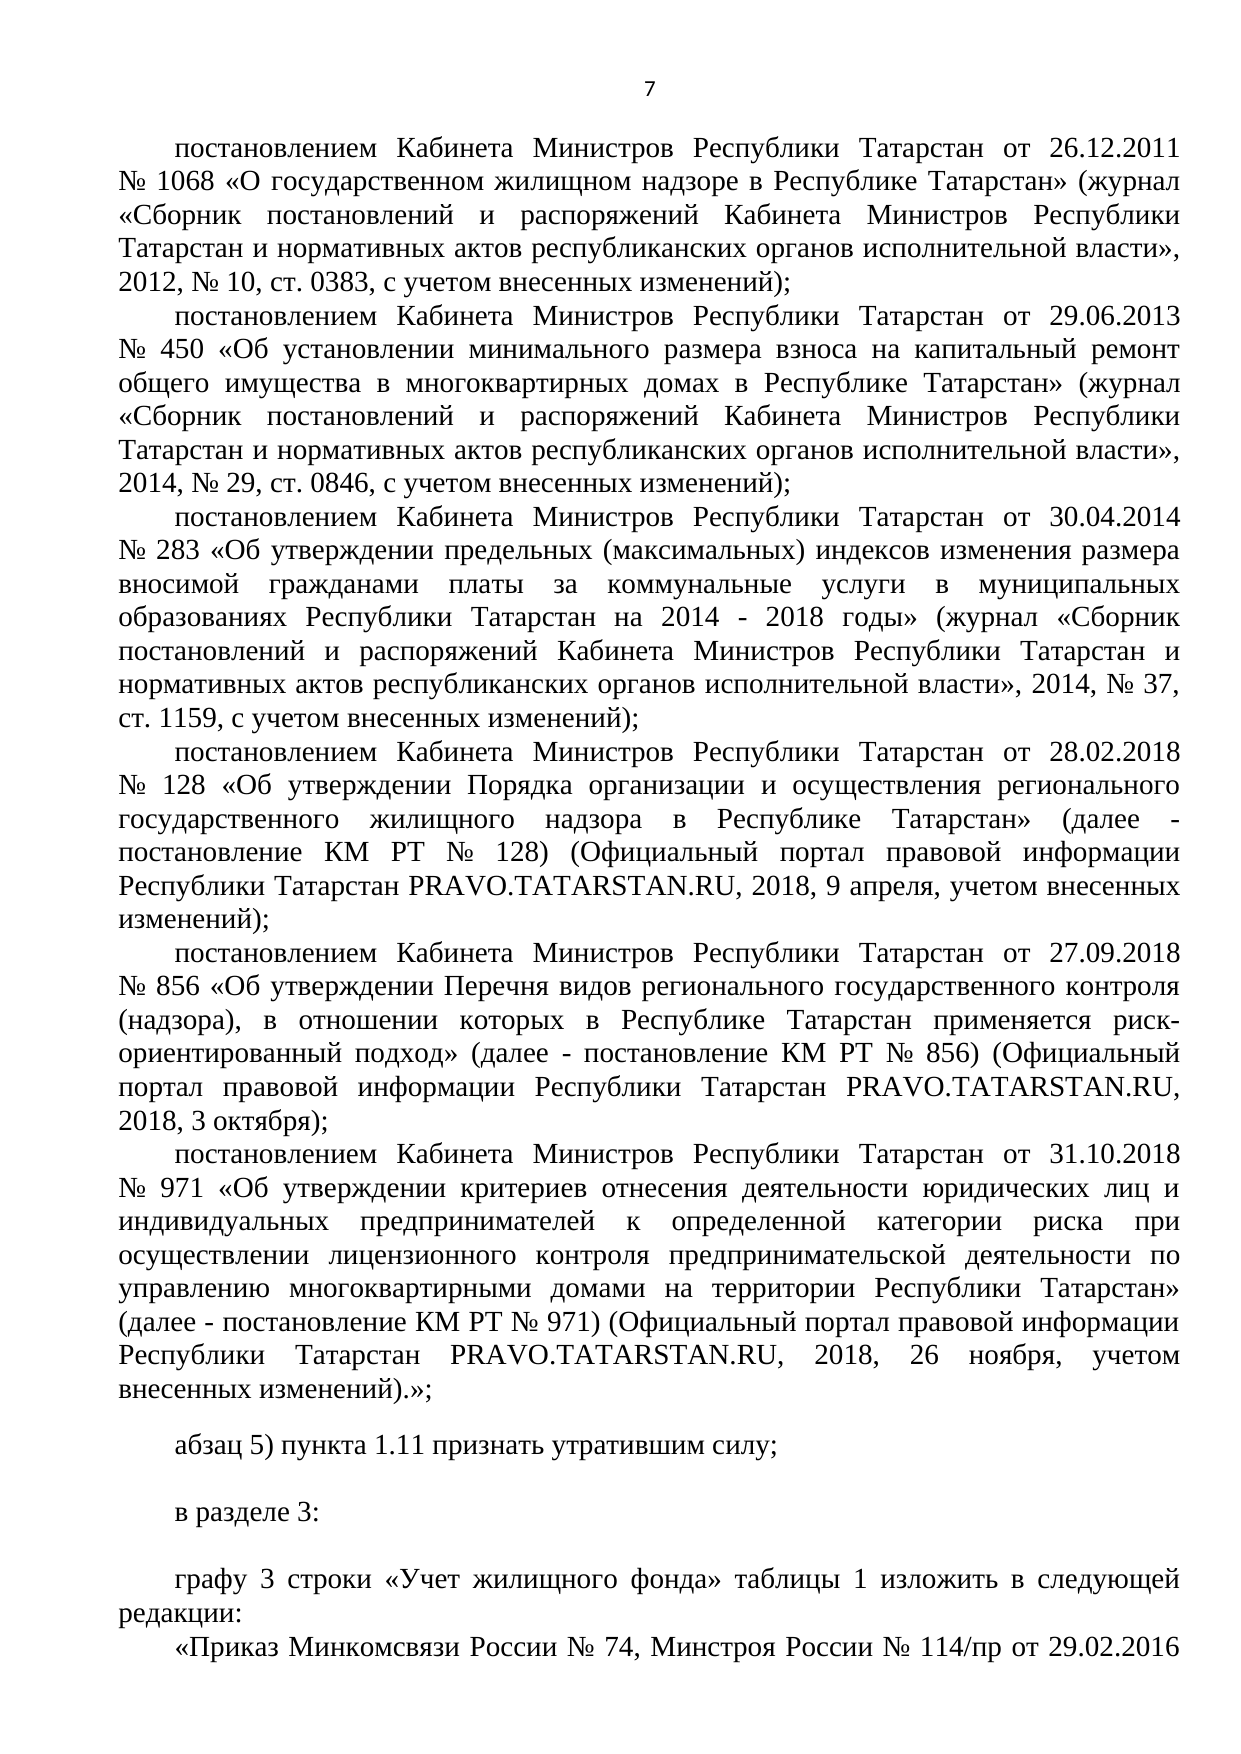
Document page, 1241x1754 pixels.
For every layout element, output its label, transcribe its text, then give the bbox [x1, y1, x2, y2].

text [118, 1629, 1181, 1662]
text в разделе 3: [118, 1494, 1181, 1528]
text графу 3 строки «Учет жилищного фонда» таблицы 1 изложить в следующей редакции: [118, 1562, 1181, 1629]
text постановлением Кабинета Министров Республики Татарстан от 28.02.2018 № 128 «Об утверждении Порядка организации и осуществления регионального государственного жилищного надзора в Республике Татарстан» (далее - постановление КМ РТ № 128) (Официальный портал правовой информации Республики Татарстан PRAVO.TATARSTAN.RU, 2018, 9 апреля, учетом внесенных изменений); [118, 734, 1181, 935]
text постановлением Кабинета Министров Республики Татарстан от 30.04.2014 № 283 «Об утверждении предельных (максимальных) индексов изменения размера вносимой гражданами платы за коммунальные услуги в муниципальных образованиях Республики Татарстан на 2014 - 2018 годы» (журнал «Сборник постановлений и распоряжений Кабинета Министров Республики Татарстан и нормативных актов республиканских органов исполнительной власти», 2014, № 37, ст. 1159, с учетом внесенных изменений); [118, 499, 1181, 734]
text постановлением Кабинета Министров Республики Татарстан от 31.10.2018 № 971 «Об утверждении критериев отнесения деятельности юридических лиц и индивидуальных предпринимателей к определенной категории риска при осуществлении лицензионного контроля предпринимательской деятельности по управлению многоквартирными домами на территории Республики Татарстан» (далее - постановление КМ РТ № 971) (Официальный портал правовой информации Республики Татарстан PRAVO.TATARSTAN.RU, 2018, 26 ноября, учетом внесенных изменений).»; [118, 1136, 1181, 1404]
text постановлением Кабинета Министров Республики Татарстан от 29.06.2013 № 450 «Об установлении минимального размера взноса на капитальный ремонт общего имущества в многоквартирных домах в Республике Татарстан» (журнал «Сборник постановлений и распоряжений Кабинета Министров Республики Татарстан и нормативных актов республиканских органов исполнительной власти», 2014, № 29, ст. 0846, с учетом внесенных изменений); [118, 298, 1181, 499]
text абзац 5) пункта 1.11 признать утратившим силу; [118, 1427, 1181, 1461]
text постановлением Кабинета Министров Республики Татарстан от 26.12.2011 № 1068 «О государственном жилищном надзоре в Республике Татарстан» (журнал «Сборник постановлений и распоряжений Кабинета Министров Республики Татарстан и нормативных актов республиканских органов исполнительной власти», 2012, № 10, ст. 0383, с учетом внесенных изменений); [118, 130, 1181, 298]
text постановлением Кабинета Министров Республики Татарстан от 27.09.2018 № 856 «Об утверждении Перечня видов регионального государственного контроля (надзора), в отношении которых в Республике Татарстан применяется риск-ориентированный подход» (далее - постановление КМ РТ № 856) (Официальный портал правовой информации Республики Татарстан PRAVO.TATARSTAN.RU, 2018, 3 октября); [118, 935, 1181, 1136]
